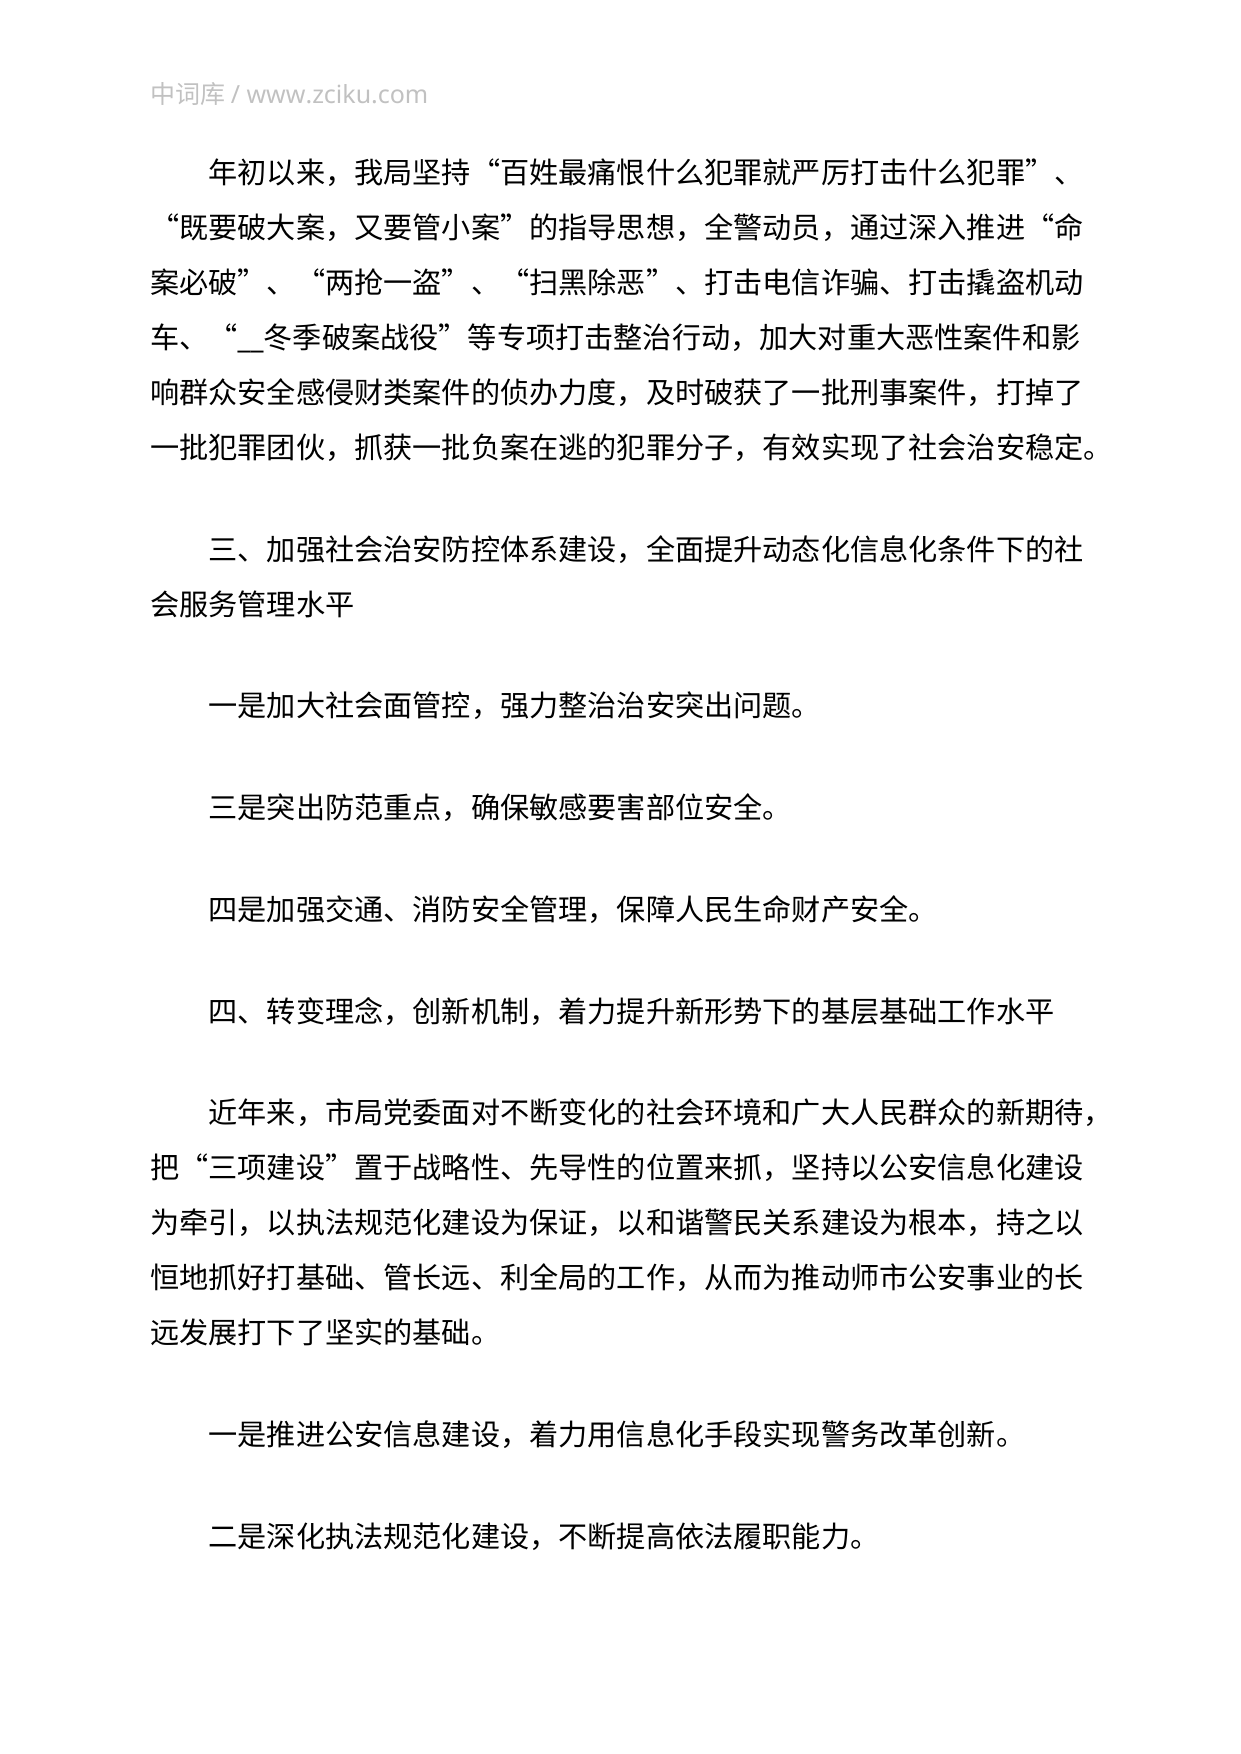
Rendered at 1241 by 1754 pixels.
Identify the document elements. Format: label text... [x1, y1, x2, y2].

text 三是突出防范重点，确保敏感要害部位安全。 [150, 785, 1090, 827]
text 一是推进公安信息建设，着力用信息化手段实现警务改革创新。 [150, 1411, 1090, 1454]
text 近年来，市局党委面对不断变化的社会环境和广大人民群众的新期待，把“三项建设”置于战略性、先导性的位置来抓，坚持以公安信息化建设为牵引，以执法规范化建设为保证，以和谐警民关系建设为根本，持之以恒地抓好打基础、管长远、利全局的工作，从而为推动师市公安事业的长远发展打下了坚实的基础。 [150, 1090, 1090, 1352]
text 四、转变理念，创新机制，着力提升新形势下的基层基础工作水平 [150, 988, 1090, 1031]
text 年初以来，我局坚持“百姓最痛恨什么犯罪就严厉打击什么犯罪”、“既要破大案，又要管小案”的指导思想，全警动员，通过深入推进“命案必破”、“两抢一盗”、“扫黑除恶”、打击电信诈骗、打击撬盗机动车、“__冬季破案战役”等专项打击整治行动，加大对重大恶性案件和影响群众安全感侵财类案件的侦办力度，及时破获了一批刑事案件，打掉了一批犯罪团伙，抓获一批负案在逃的犯罪分子，有效实现了社会治安稳定。 [150, 150, 1090, 467]
text 二是深化执法规范化建设，不断提高依法履职能力。 [150, 1513, 1090, 1556]
text 四是加强交通、消防安全管理，保障人民生命财产安全。 [150, 887, 1090, 929]
text 一是加大社会面管控，强力整治治安突出问题。 [150, 683, 1090, 725]
text 三、加强社会治安防控体系建设，全面提升动态化信息化条件下的社会服务管理水平 [150, 526, 1090, 623]
